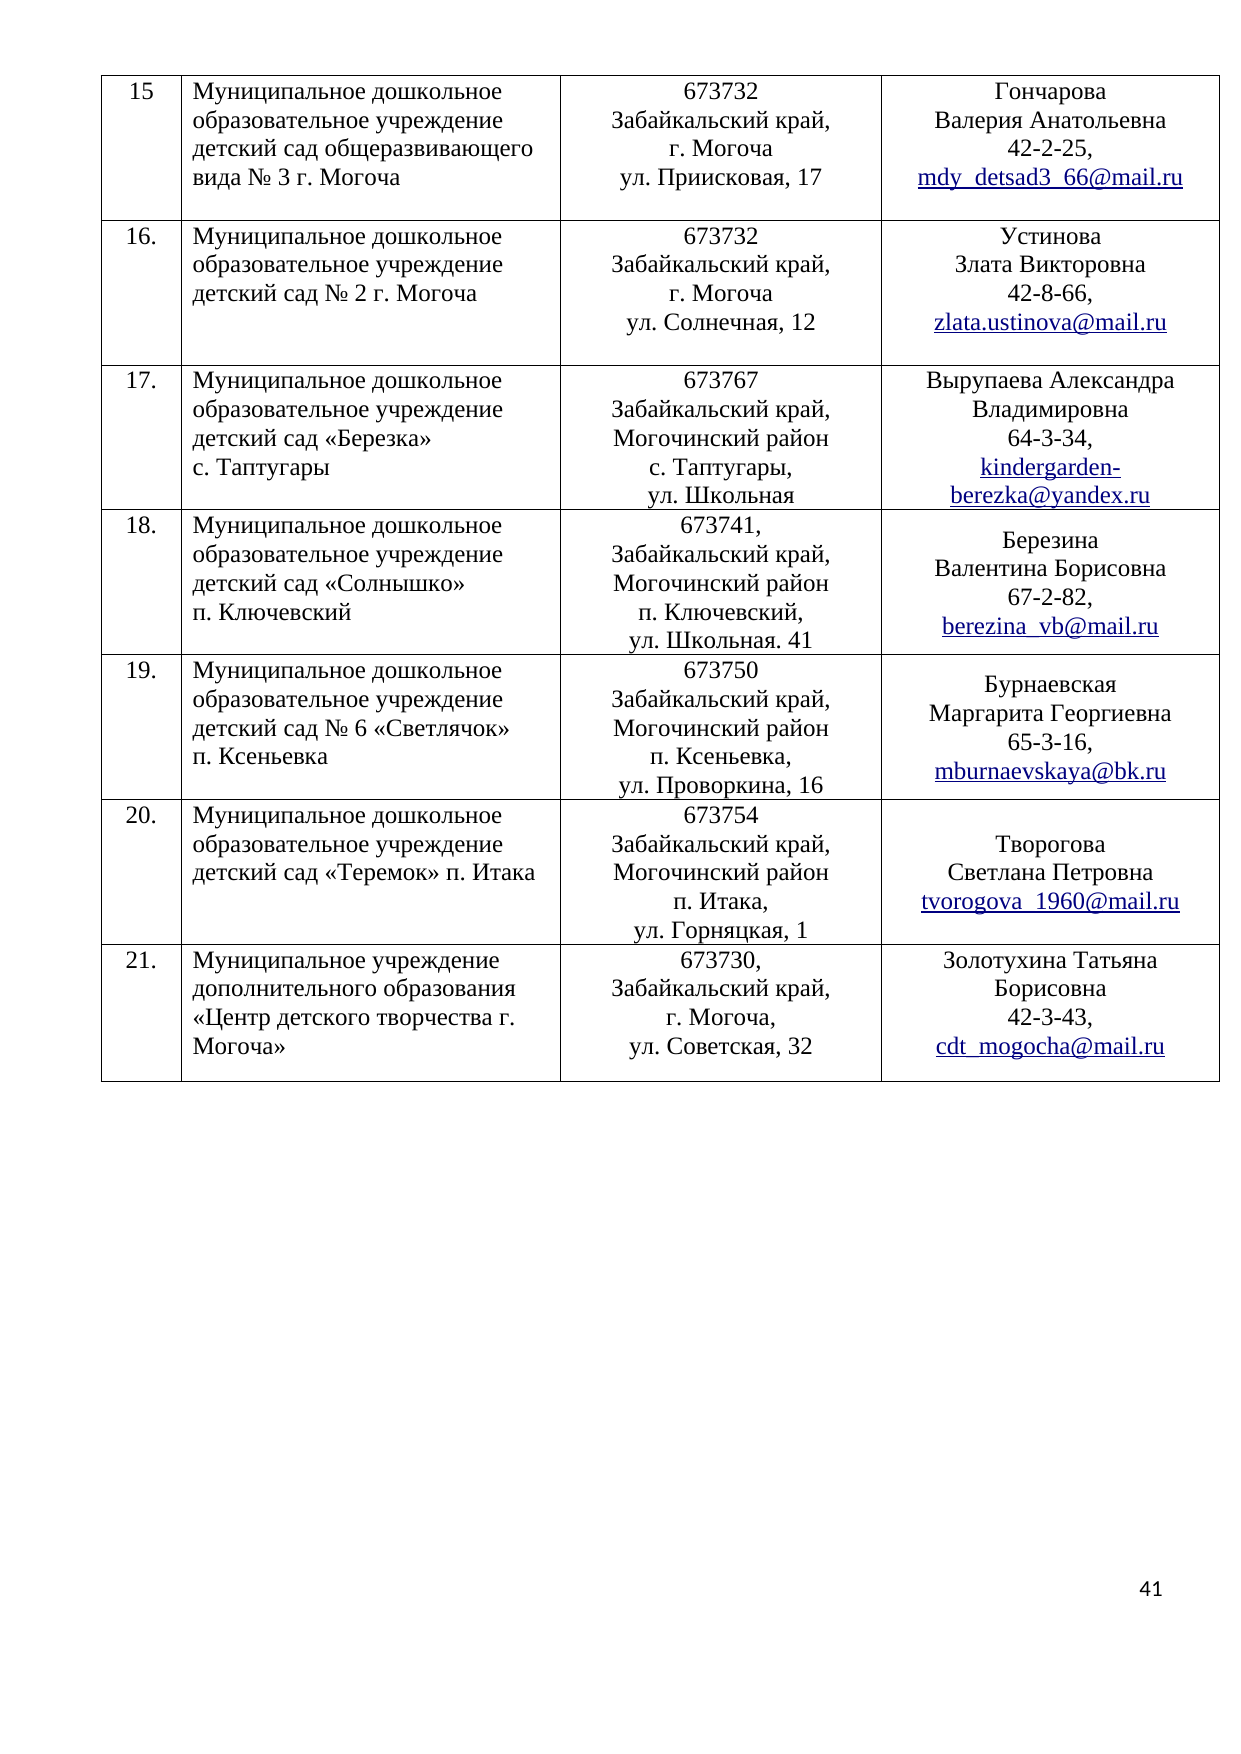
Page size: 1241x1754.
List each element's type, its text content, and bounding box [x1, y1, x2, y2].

table_cell 19. [102, 655, 181, 799]
table_cell 18. [102, 510, 181, 654]
table_cell 673730, Забайкальский край, г. Могоча, ул. Советская, 32 [561, 945, 881, 1081]
table_cell 15 [102, 76, 181, 220]
table_cell 673741, Забайкальский край, Могочинский район п. Ключевский, ул. Школьная. 41 [561, 510, 881, 654]
table_cell Золотухина Татьяна Борисовна 42-3-43, cdt_mogocha@mail.ru [882, 945, 1219, 1081]
table_cell Вырупаева Александра Владимировна 64-3-34, kindergarden-berezka@yandex.ru [882, 366, 1219, 509]
table_cell Муниципальное дошкольное образовательное учреждение детский сад «Солнышко» п. Ключевский [182, 510, 560, 654]
table_cell Муниципальное дошкольное образовательное учреждение детский сад № 2 г. Могоча [182, 221, 560, 364]
table_cell 673754 Забайкальский край, Могочинский район п. Итака, ул. Горняцкая, 1 [561, 800, 881, 944]
table_cell 20. [102, 800, 181, 944]
table_cell Муниципальное дошкольное образовательное учреждение детский сад № 6 «Светлячок» п. Ксеньевка [182, 655, 560, 799]
table_cell Муниципальное дошкольное образовательное учреждение детский сад «Березка» с. Таптугары [182, 366, 560, 509]
table_cell Муниципальное дошкольное образовательное учреждение детский сад «Теремок» п. Итака [182, 800, 560, 944]
table_cell 17. [102, 366, 181, 509]
table_cell Муниципальное дошкольное образовательное учреждение детский сад общеразвивающего вида № 3 г. Могоча [182, 76, 560, 220]
table_cell 16. [102, 221, 181, 364]
table_cell Творогова Светлана Петровна tvorogova_1960@mail.ru [882, 800, 1219, 944]
table_cell Бурнаевская Маргарита Георгиевна 65-3-16, mburnaevskaya@bk.ru [882, 655, 1219, 799]
table_cell Березина Валентина Борисовна 67-2-82, berezina_vb@mail.ru [882, 510, 1219, 654]
table_cell Муниципальное учреждение дополнительного образования «Центр детского творчества г. Могоча» [182, 945, 560, 1081]
table_cell 673767 Забайкальский край, Могочинский район с. Таптугары, ул. Школьная [561, 366, 881, 509]
table_cell Устинова Злата Викторовна 42-8-66, zlata.ustinova@mail.ru [882, 221, 1219, 364]
table_cell 21. [102, 945, 181, 1081]
table_cell 673732 Забайкальский край, г. Могоча ул. Солнечная, 12 [561, 221, 881, 364]
table_cell Гончарова Валерия Анатольевна 42-2-25, mdy_detsad3_66@mail.ru [882, 76, 1219, 220]
table_cell 673732 Забайкальский край, г. Могоча ул. Приисковая, 17 [561, 76, 881, 220]
table_cell 673750 Забайкальский край, Могочинский район п. Ксеньевка, ул. Проворкина, 16 [561, 655, 881, 799]
